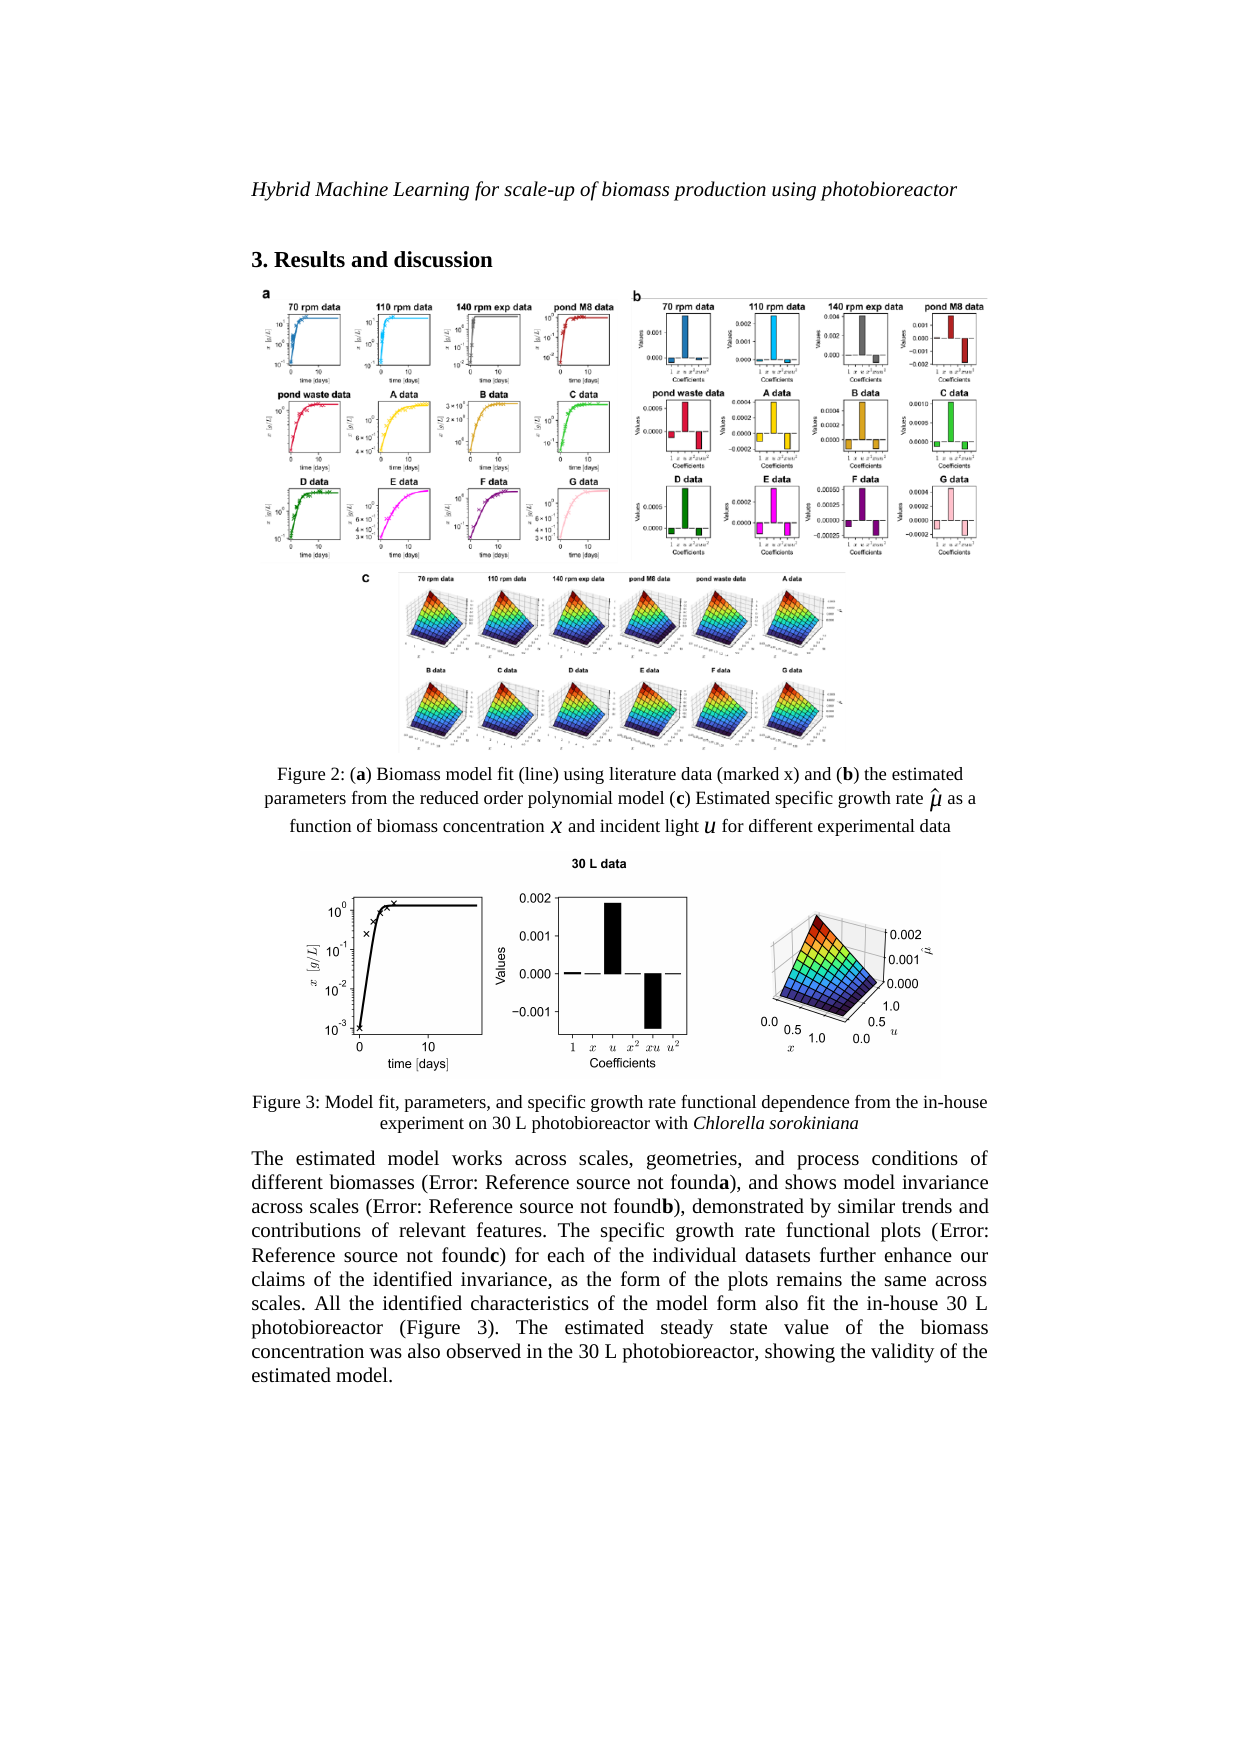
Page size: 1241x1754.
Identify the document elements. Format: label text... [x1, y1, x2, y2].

picture [252, 278, 988, 753]
text Figure 3: Model fit, parameters, and specific growth rate functional dependence from the in-house experiment on 30 L photobioreactor with Chlorella sorokiniana [251, 1091, 989, 1134]
text Results and discussion [251, 248, 989, 273]
text Figure 2: (a) Biomass model fit (line) using literature data (marked x) and (b) the estimated parameters from the reduced order polynomial model (c) Estimated specific growth rate as a function of biomass concentration and incident light for different experimental data [251, 763, 989, 839]
picture [299, 851, 941, 1079]
